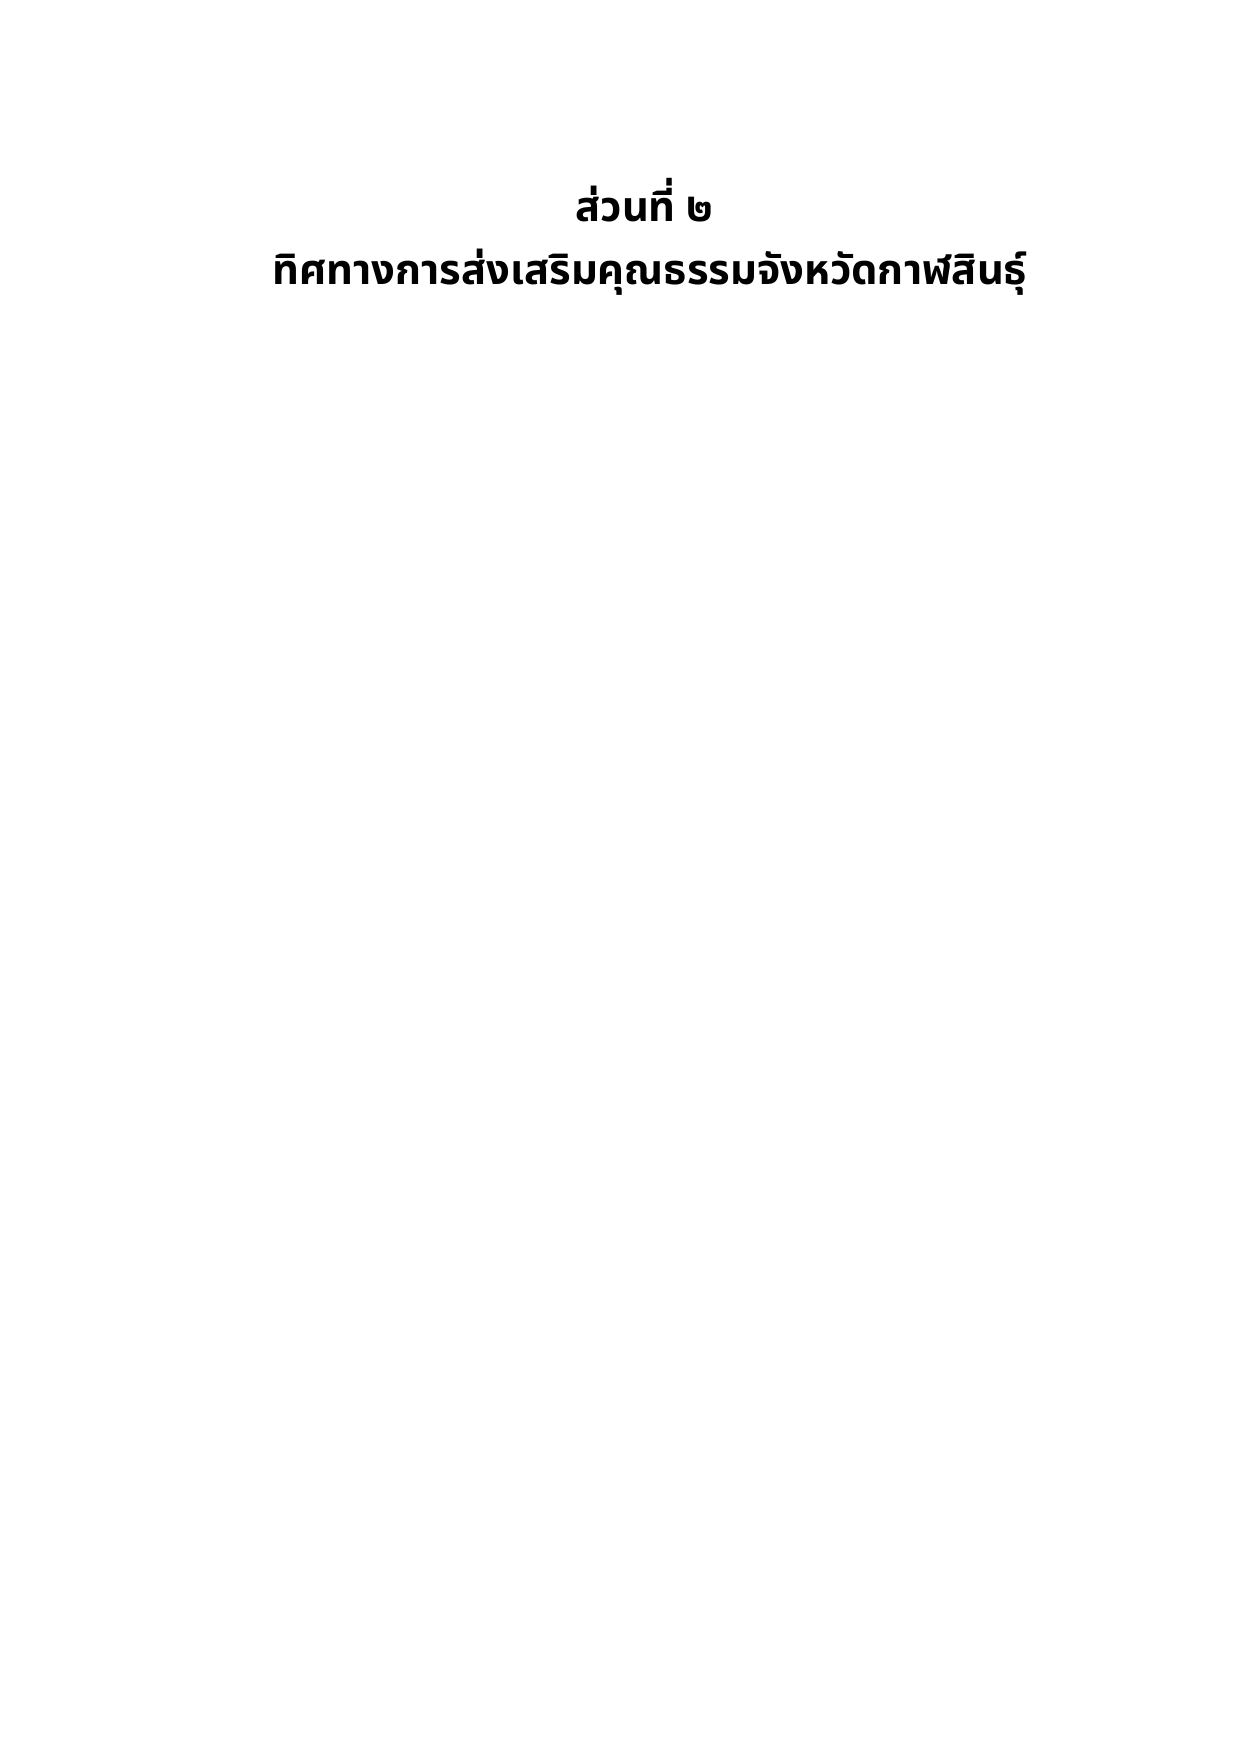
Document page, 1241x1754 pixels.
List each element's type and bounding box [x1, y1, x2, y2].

text [177, 177, 1122, 303]
